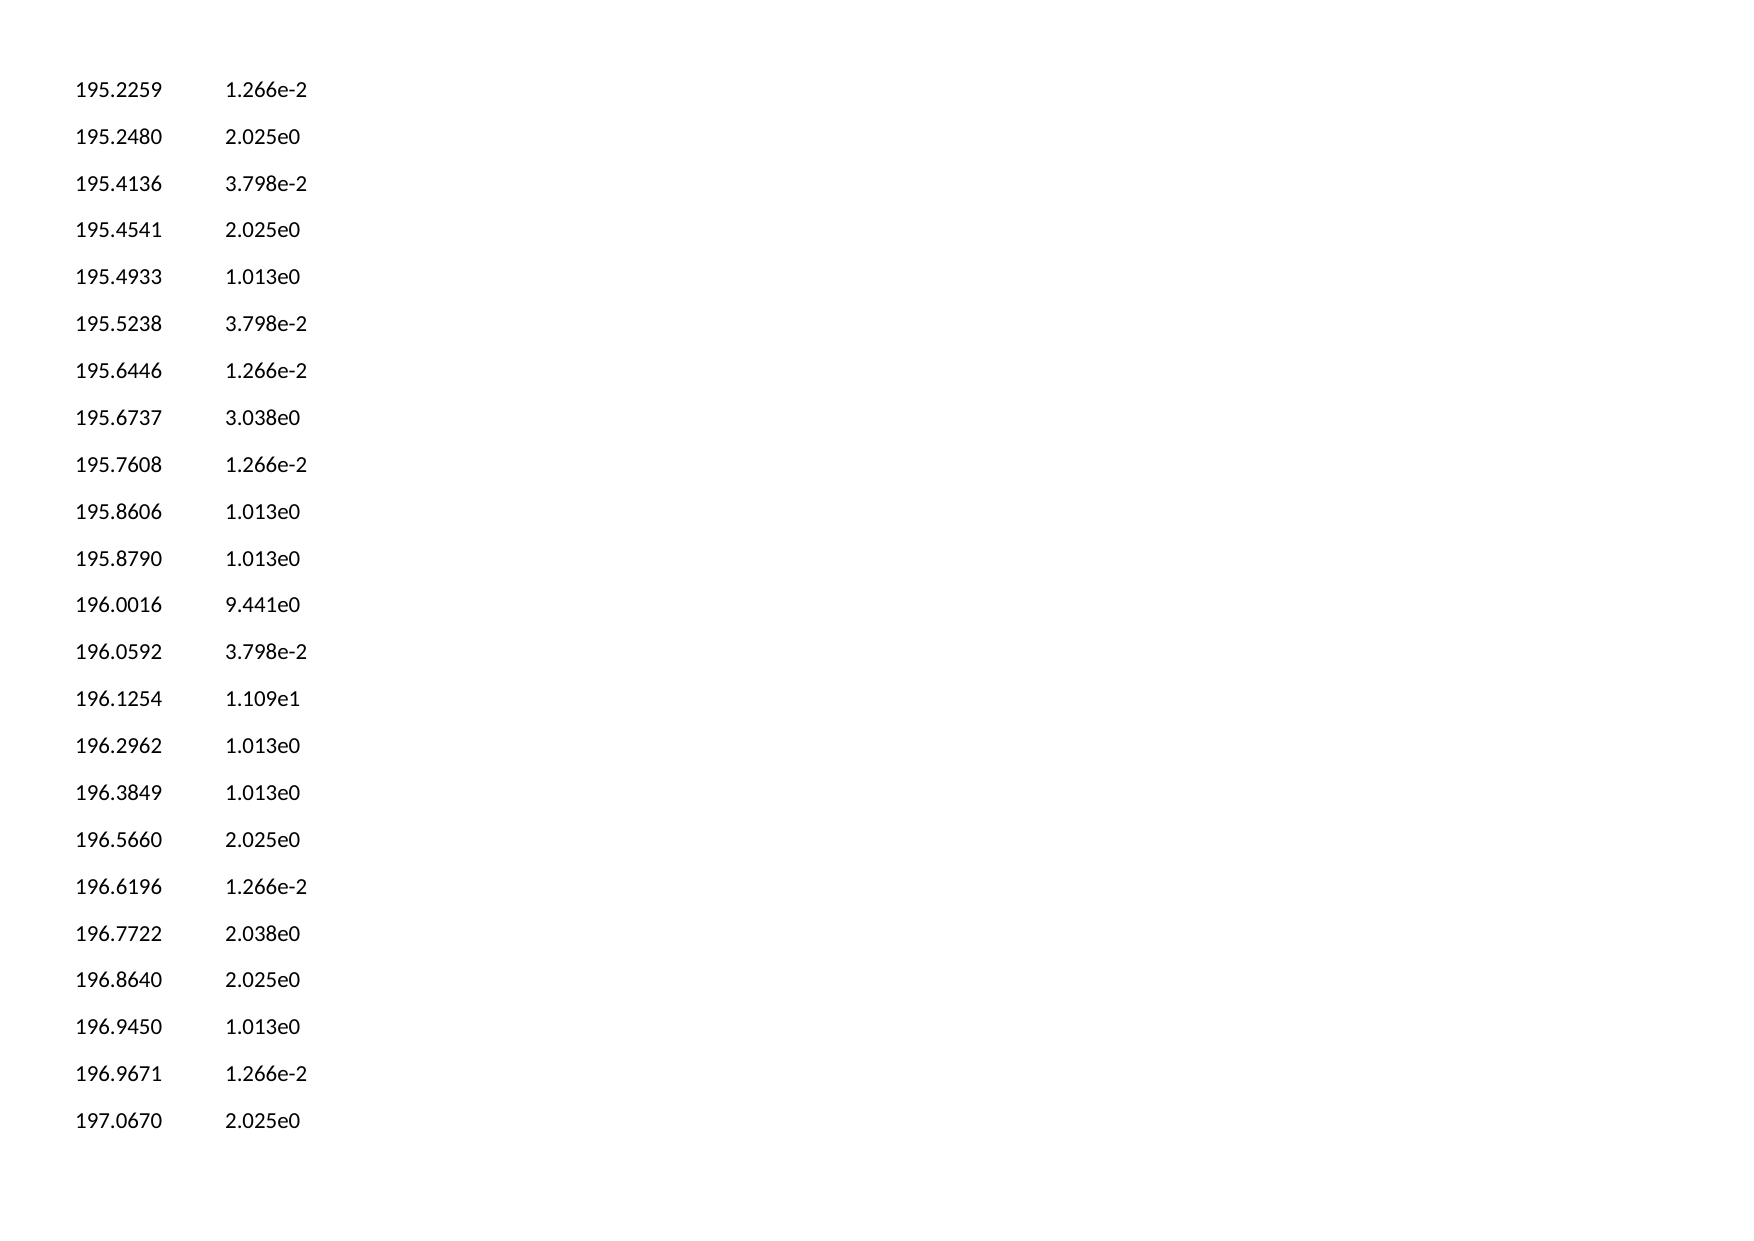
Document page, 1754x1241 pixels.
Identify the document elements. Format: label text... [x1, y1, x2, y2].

text 196.0592 3.798e-2 [75, 637, 1679, 666]
text 196.1254 1.109e1 [75, 684, 1679, 712]
text 196.6196 1.266e-2 [75, 872, 1679, 900]
text 196.7722 2.038e0 [75, 919, 1679, 947]
text 196.5660 2.025e0 [75, 825, 1679, 853]
text 196.0016 9.441e0 [75, 591, 1679, 619]
text 195.4933 1.013e0 [75, 262, 1679, 291]
text 195.4136 3.798e-2 [75, 169, 1679, 197]
text 196.3849 1.013e0 [75, 778, 1679, 806]
text 195.6446 1.266e-2 [75, 356, 1679, 384]
text 196.8640 2.025e0 [75, 966, 1679, 994]
text 197.0670 2.025e0 [75, 1106, 1679, 1134]
text 195.4541 2.025e0 [75, 216, 1679, 244]
text 195.7608 1.266e-2 [75, 450, 1679, 478]
text 196.9671 1.266e-2 [75, 1059, 1679, 1087]
text 195.8606 1.013e0 [75, 497, 1679, 525]
text 195.6737 3.038e0 [75, 403, 1679, 431]
text 195.2480 2.025e0 [75, 122, 1679, 150]
text 195.8790 1.013e0 [75, 544, 1679, 572]
text 196.9450 1.013e0 [75, 1012, 1679, 1041]
text 196.2962 1.013e0 [75, 731, 1679, 759]
text 195.2259 1.266e-2 [75, 75, 1679, 103]
text 195.5238 3.798e-2 [75, 309, 1679, 337]
